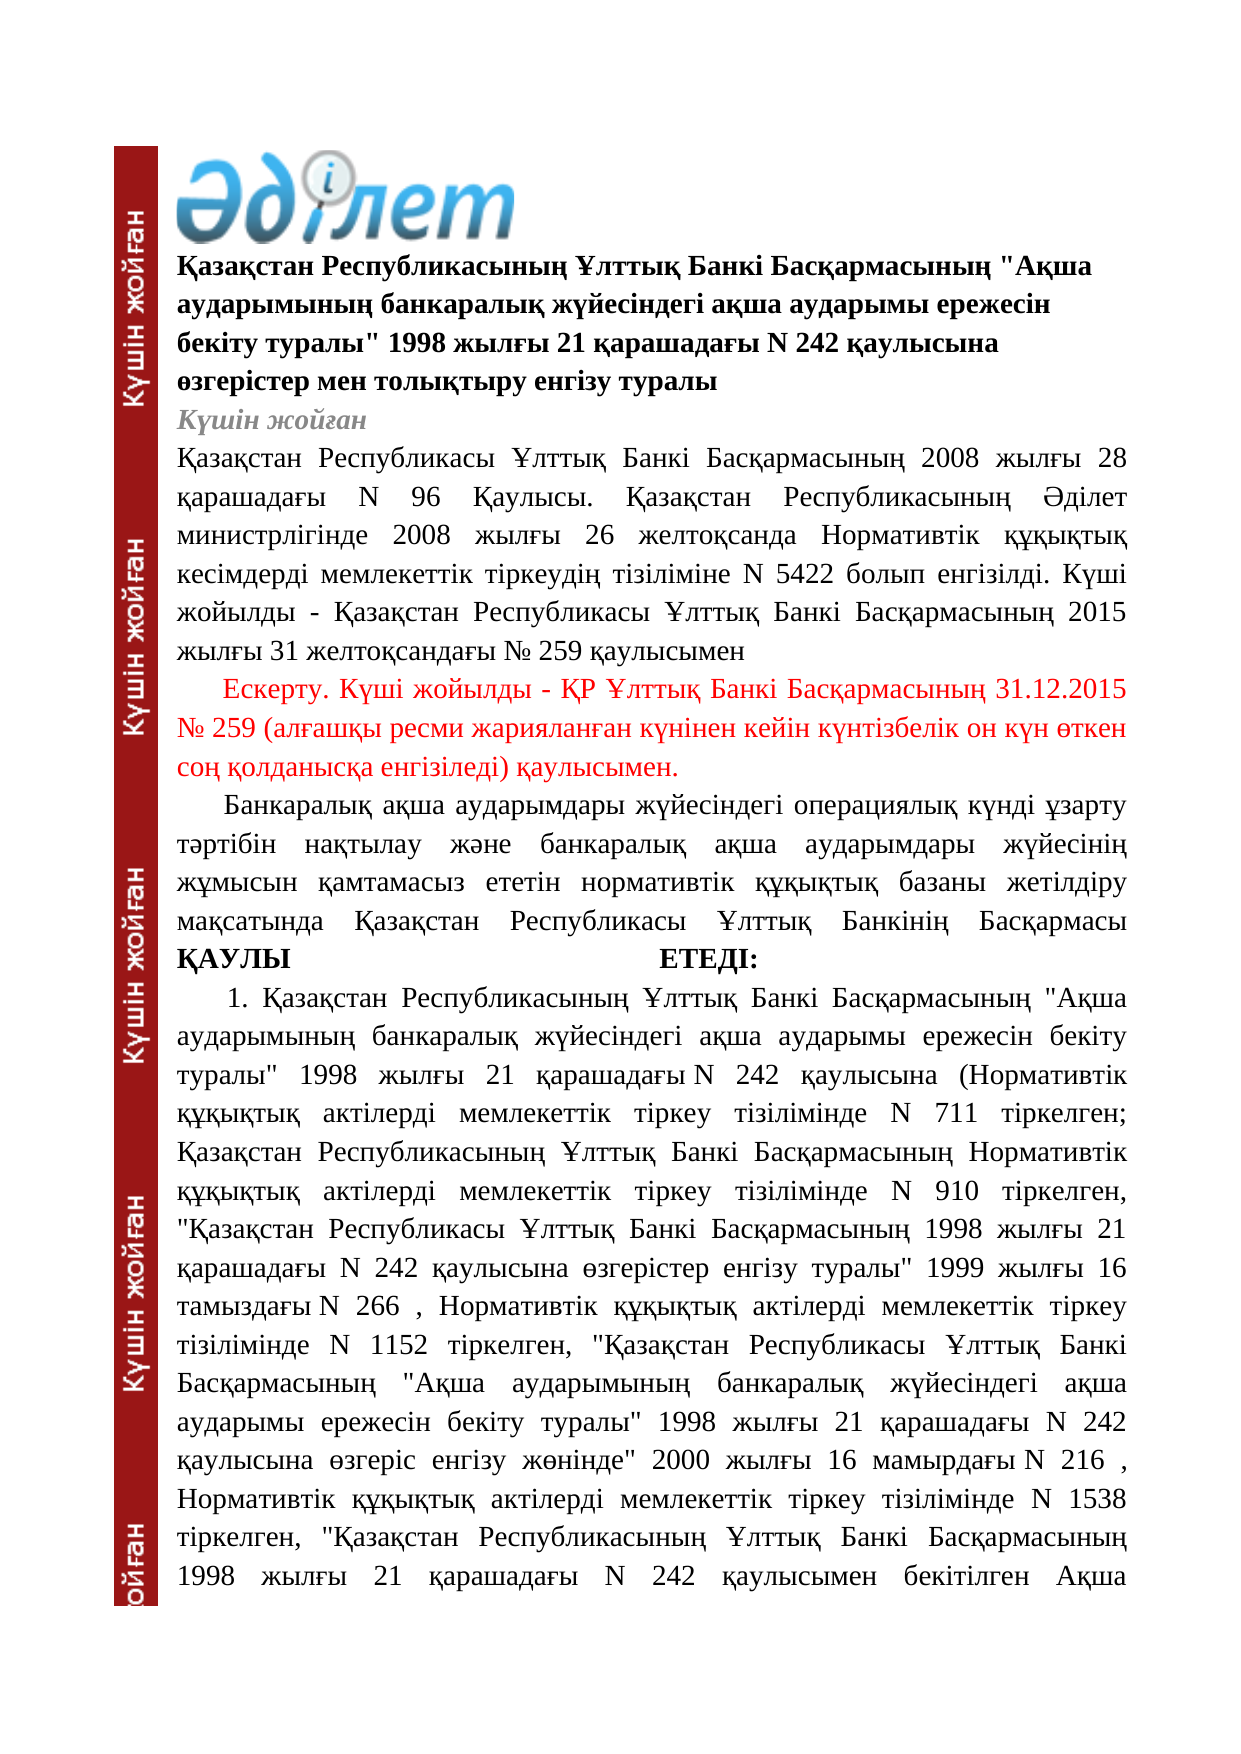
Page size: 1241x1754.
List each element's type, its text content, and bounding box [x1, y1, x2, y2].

text Ескерту. Күші жойылды - ҚР Ұлттық Банкі Басқармасының 31.12.2015 № 259 (алғашқы ресми жарияланған күнінен кейін күнтізбелік он күн өткен соң қолданысқа енгізіледі) қаулысымен. [112, 672, 1128, 782]
picture [114, 1592, 158, 1606]
picture [114, 667, 158, 672]
picture [114, 397, 158, 402]
picture [114, 782, 158, 787]
picture [176, 150, 515, 244]
picture [114, 435, 158, 440]
text Күшін жойған [112, 402, 1128, 435]
text Қазақстан Республикасы Ұлттық Банкі Басқармасының 2008 жылғы 28 қарашадағы N 96 Қаулысы. Қазақстан Республикасының Әділет министрлігінде 2008 жылғы 26 желтоқсанда Нормативтік құқықтық кесімдерді мемлекеттік тіркеудің тізіліміне N 5422 болып енгізілді. Күші жойылды - Қазақстан Республикасы Ұлттық Банкі Басқармасының 2015 жылғы 31 желтоқсандағы № 259 қаулысымен [112, 440, 1128, 667]
text Қазақстан Республикасының Ұлттық Банкі Басқармасының "Ақша аударымының банкаралық жүйесіндегі ақша аударымы ережесін бекіту туралы" 1998 жылғы 21 қарашадағы N 242 қаулысына өзгерістер мен толықтыру енгізу туралы [112, 248, 1128, 397]
picture [114, 146, 158, 248]
